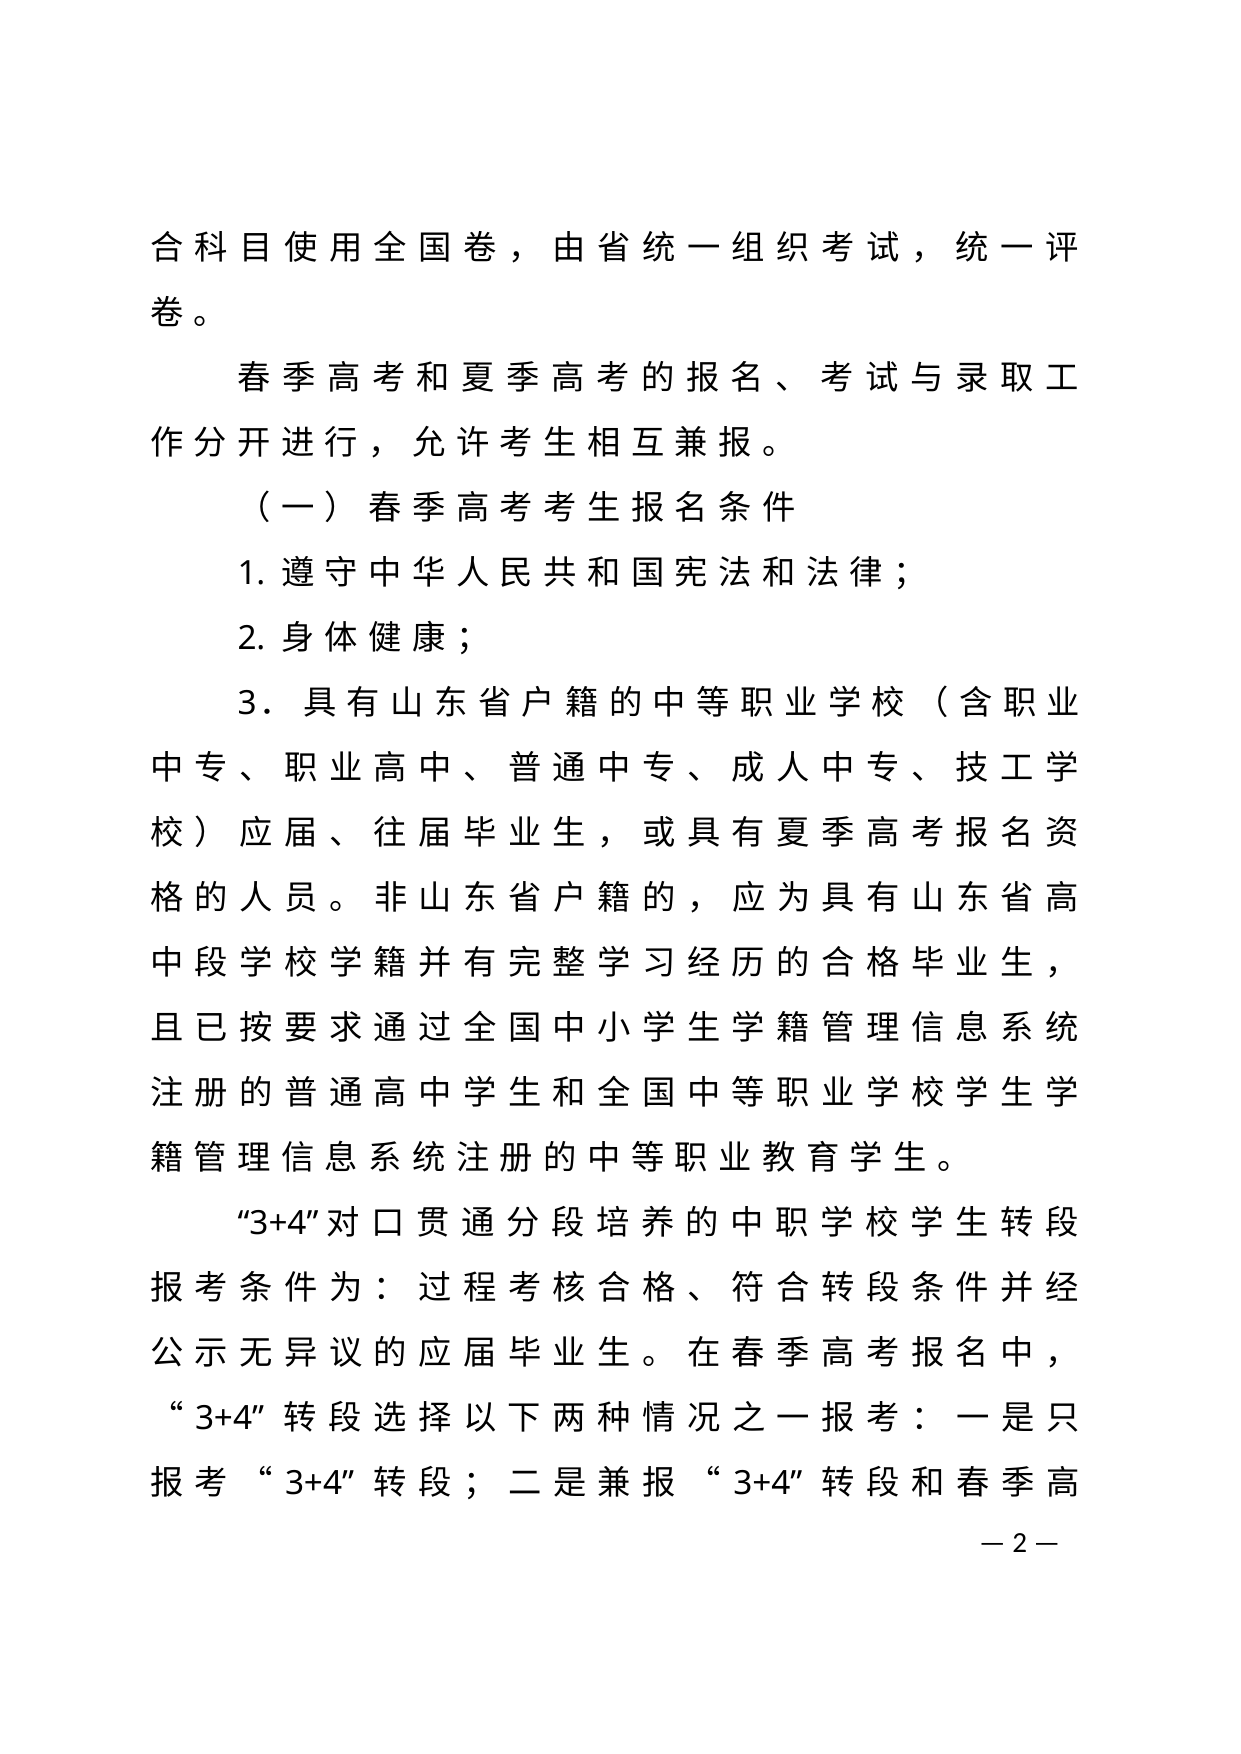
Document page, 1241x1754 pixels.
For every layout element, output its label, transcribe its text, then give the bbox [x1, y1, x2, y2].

text 3．具有山东省户籍的中等职业学校（含职业中专、职业高中、普通中专、成人中专、技工学校）应届、往届毕业生，或具有夏季高考报名资格的人员。非山东省户籍的，应为具有山东省高中段学校学籍并有完整学习经历的合格毕业生，且已按要求通过全国中小学生学籍管理信息系统注册的普通高中学生和全国中等职业学校学生学籍管理信息系统注册的中等职业教育学生。 [150, 667, 1090, 1187]
text 1.遵守中华人民共和国宪法和法律； [150, 537, 1090, 602]
text 2.身体健康； [150, 602, 1090, 667]
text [150, 212, 1090, 342]
text 春季高考和夏季高考的报名、考试与录取工作分开进行，允许考生相互兼报。 [150, 342, 1090, 472]
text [150, 1187, 1090, 1512]
text （一）春季高考考生报名条件 [150, 472, 1090, 537]
